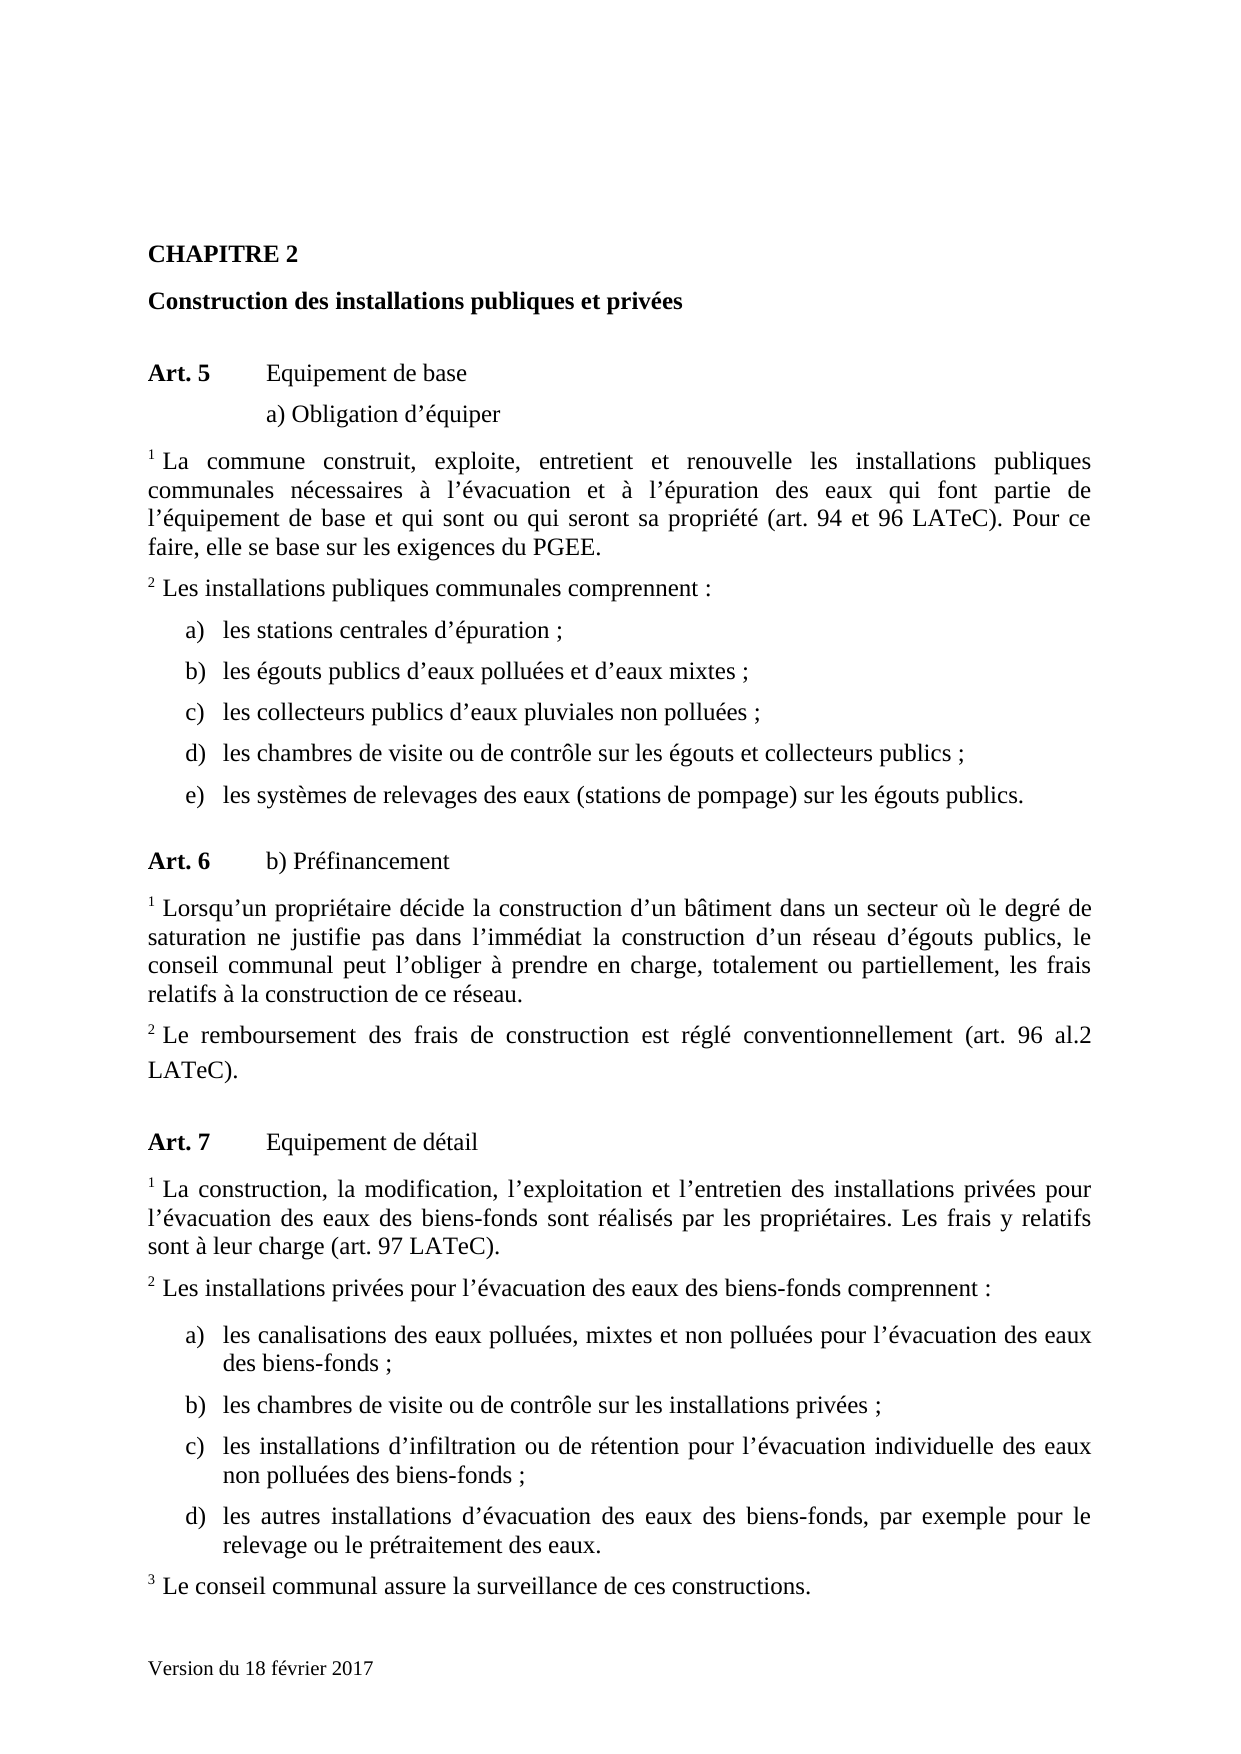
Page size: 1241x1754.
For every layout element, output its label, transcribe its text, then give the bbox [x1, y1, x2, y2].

text a) Obligation d’équiper [266, 399, 1093, 428]
list les autres installations d’évacuation des eaux des biens-fonds, par exemple pour le relevage ou le prétraitement des eaux. [185, 1501, 1093, 1558]
list les chambres de visite ou de contrôle sur les installations privées ; [185, 1390, 1093, 1418]
text 1 La commune construit, exploite, entretient et renouvelle les installations publiques communales nécessaires à l’évacuation et à l’épuration des eaux qui font partie de l’équipement de base et qui sont ou qui seront sa propriété (art. 94 et 96 LATeC). Pour ce faire, elle se base sur les exigences du PGEE. [148, 446, 1093, 561]
text Art. 7 Equipement de détail [148, 1127, 1093, 1156]
list les collecteurs publics d’eaux pluviales non polluées ; [185, 697, 1093, 726]
list les canalisations des eaux polluées, mixtes et non polluées pour l’évacuation des eaux des biens-fonds ; [185, 1320, 1093, 1377]
list les stations centrales d’épuration ; [185, 615, 1093, 643]
text 2 Les installations privées pour l’évacuation des eaux des biens-fonds comprennent : [148, 1273, 1093, 1301]
text Art. 5 Equipement de base [148, 358, 1093, 387]
text 2 Les installations publiques communales comprennent : [148, 573, 1093, 602]
list les systèmes de relevages des eaux (stations de pompage) sur les égouts publics. [185, 780, 1093, 808]
text 2 Le remboursement des frais de construction est réglé conventionnellement (art. 96 al.2 LATeC). [148, 1021, 1093, 1084]
text 1 La construction, la modification, l’exploitation et l’entretien des installations privées pour l’évacuation des eaux des biens-fonds sont réalisés par les propriétaires. Les frais y relatifs sont à leur charge (art. 97 LATeC). [148, 1174, 1093, 1260]
text Construction des installations publiques et privées [148, 286, 1093, 314]
list les égouts publics d’eaux polluées et d’eaux mixtes ; [185, 656, 1093, 685]
list les chambres de visite ou de contrôle sur les égouts et collecteurs publics ; [185, 738, 1093, 767]
text CHAPITRE 2 [148, 239, 1093, 268]
text Art. 6 b) Préfinancement [148, 846, 1093, 875]
list les installations d’infiltration ou de rétention pour l’évacuation individuelle des eaux non polluées des biens-fonds ; [185, 1431, 1093, 1488]
text 1 Lorsqu’un propriétaire décide la construction d’un bâtiment dans un secteur où le degré de saturation ne justifie pas dans l’immédiat la construction d’un réseau d’égouts publics, le conseil communal peut l’obliger à prendre en charge, totalement ou partiellement, les frais relatifs à la construction de ce réseau. [148, 893, 1093, 1008]
text 3 Le conseil communal assure la surveillance de ces constructions. [148, 1571, 1093, 1600]
